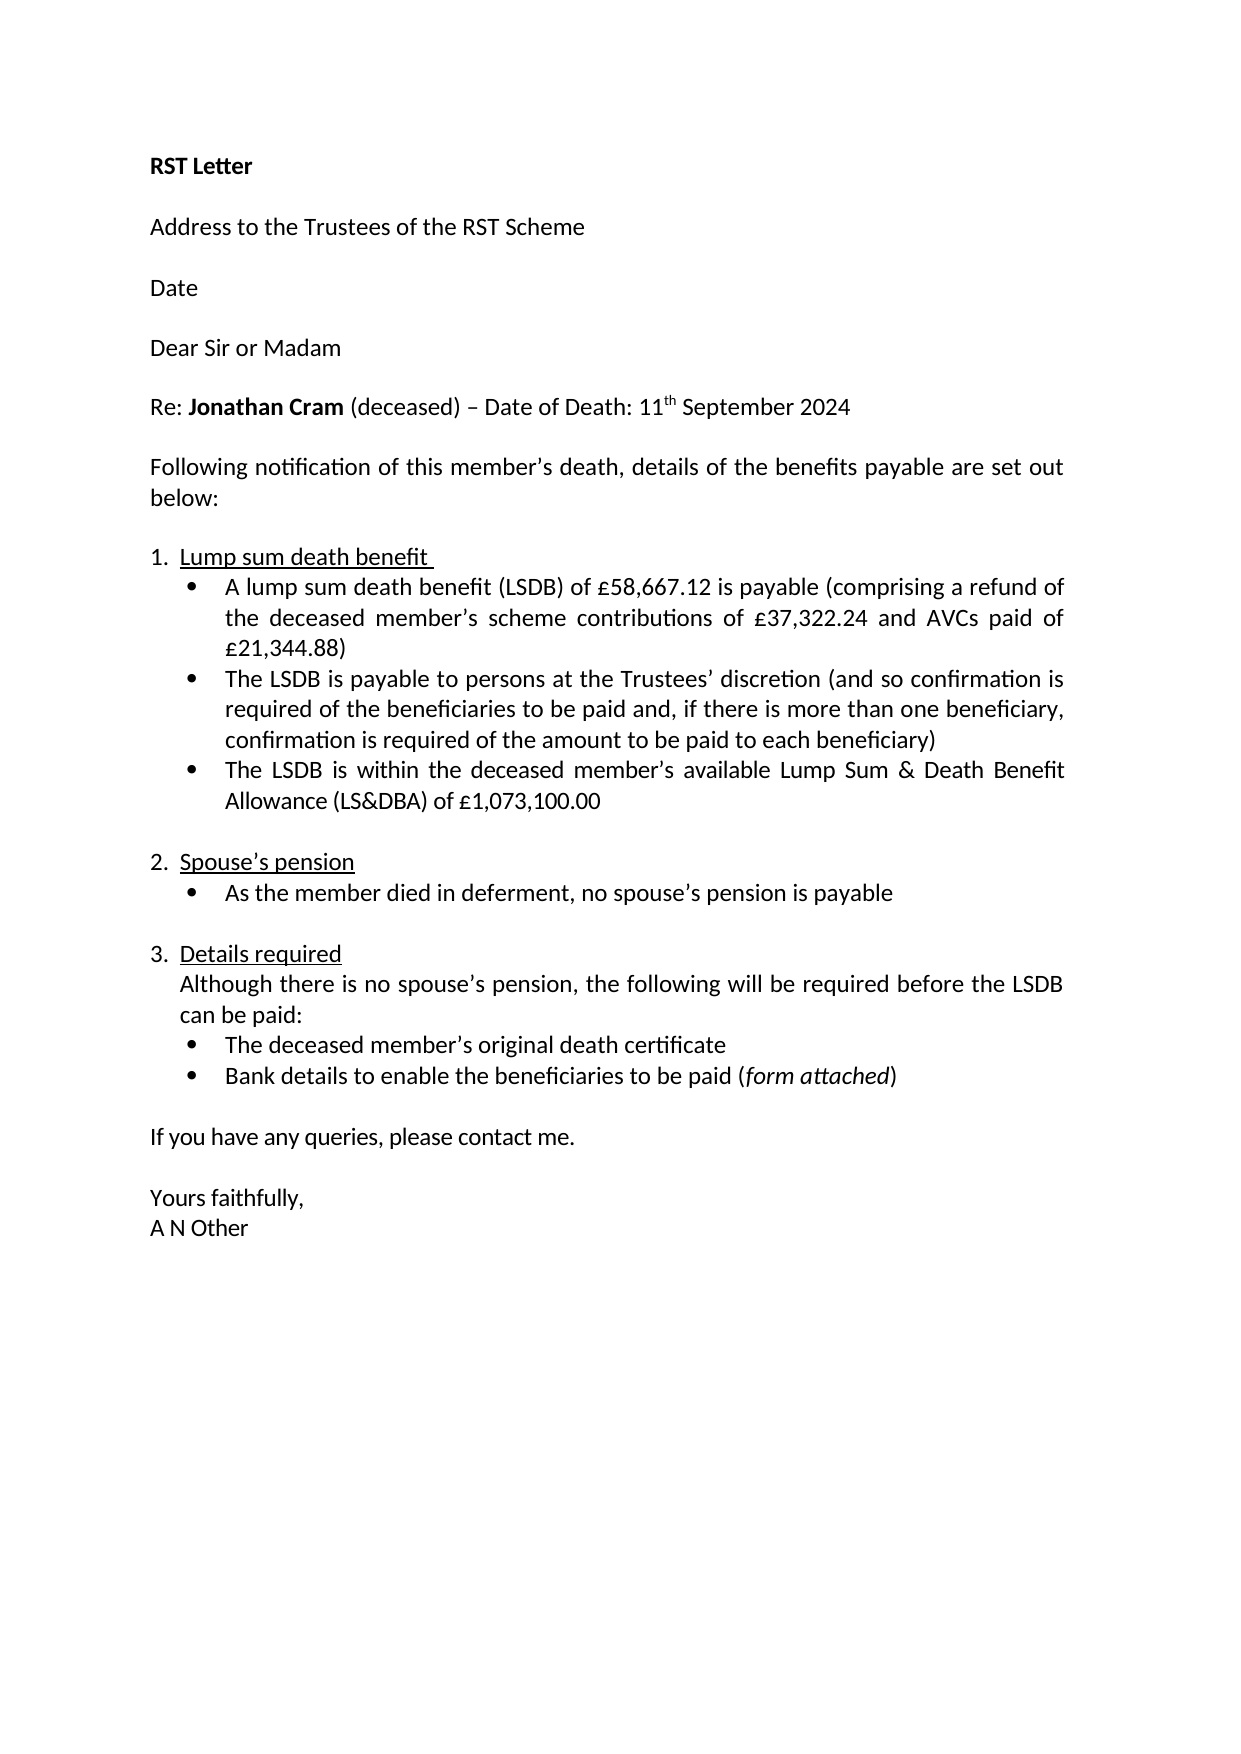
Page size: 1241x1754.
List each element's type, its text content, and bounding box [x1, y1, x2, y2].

list A lump sum death benefit (LSDB) of £58,667.12 is payable (comprising a refund of the deceased member’s scheme contributions of £37,322.24 and AVCs paid of £21,344.88) [187, 571, 1066, 663]
list The LSDB is payable to persons at the Trustees’ discretion (and so confirmation is required of the beneficiaries to be paid and, if there is more than one beneficiary, confirmation is required of the amount to be paid to each beneficiary) [187, 663, 1066, 754]
list The LSDB is within the deceased member’s available Lump Sum & Death Benefit Allowance (LS&DBA) of £1,073,100.00 [187, 754, 1066, 816]
text Yours faithfully, [150, 1182, 1066, 1212]
text Following notification of this member’s death, details of the benefits payable are set out below: [150, 451, 1066, 512]
list Bank details to enable the beneficiaries to be paid (form attached) [187, 1060, 1066, 1090]
list Lump sum death benefit [150, 541, 1066, 571]
list Details required [150, 938, 1066, 968]
text RST Letter [150, 150, 1066, 181]
text If you have any queries, please contact me. [150, 1121, 1066, 1151]
text Dear Sir or Madam [150, 332, 1066, 362]
list Spouse’s pension [150, 846, 1066, 877]
text A N Other [150, 1212, 1066, 1243]
text Date [150, 272, 1066, 303]
list The deceased member’s original death certificate [187, 1029, 1066, 1060]
text Address to the Trustees of the RST Scheme [150, 211, 1066, 242]
list As the member died in deferment, no spouse’s pension is payable [187, 877, 1066, 907]
text Although there is no spouse’s pension, the following will be required before the LSDB can be paid: [179, 968, 1066, 1029]
text Re: Jonathan Cram (deceased) – Date of Death: 11th September 2024 [150, 391, 1066, 422]
